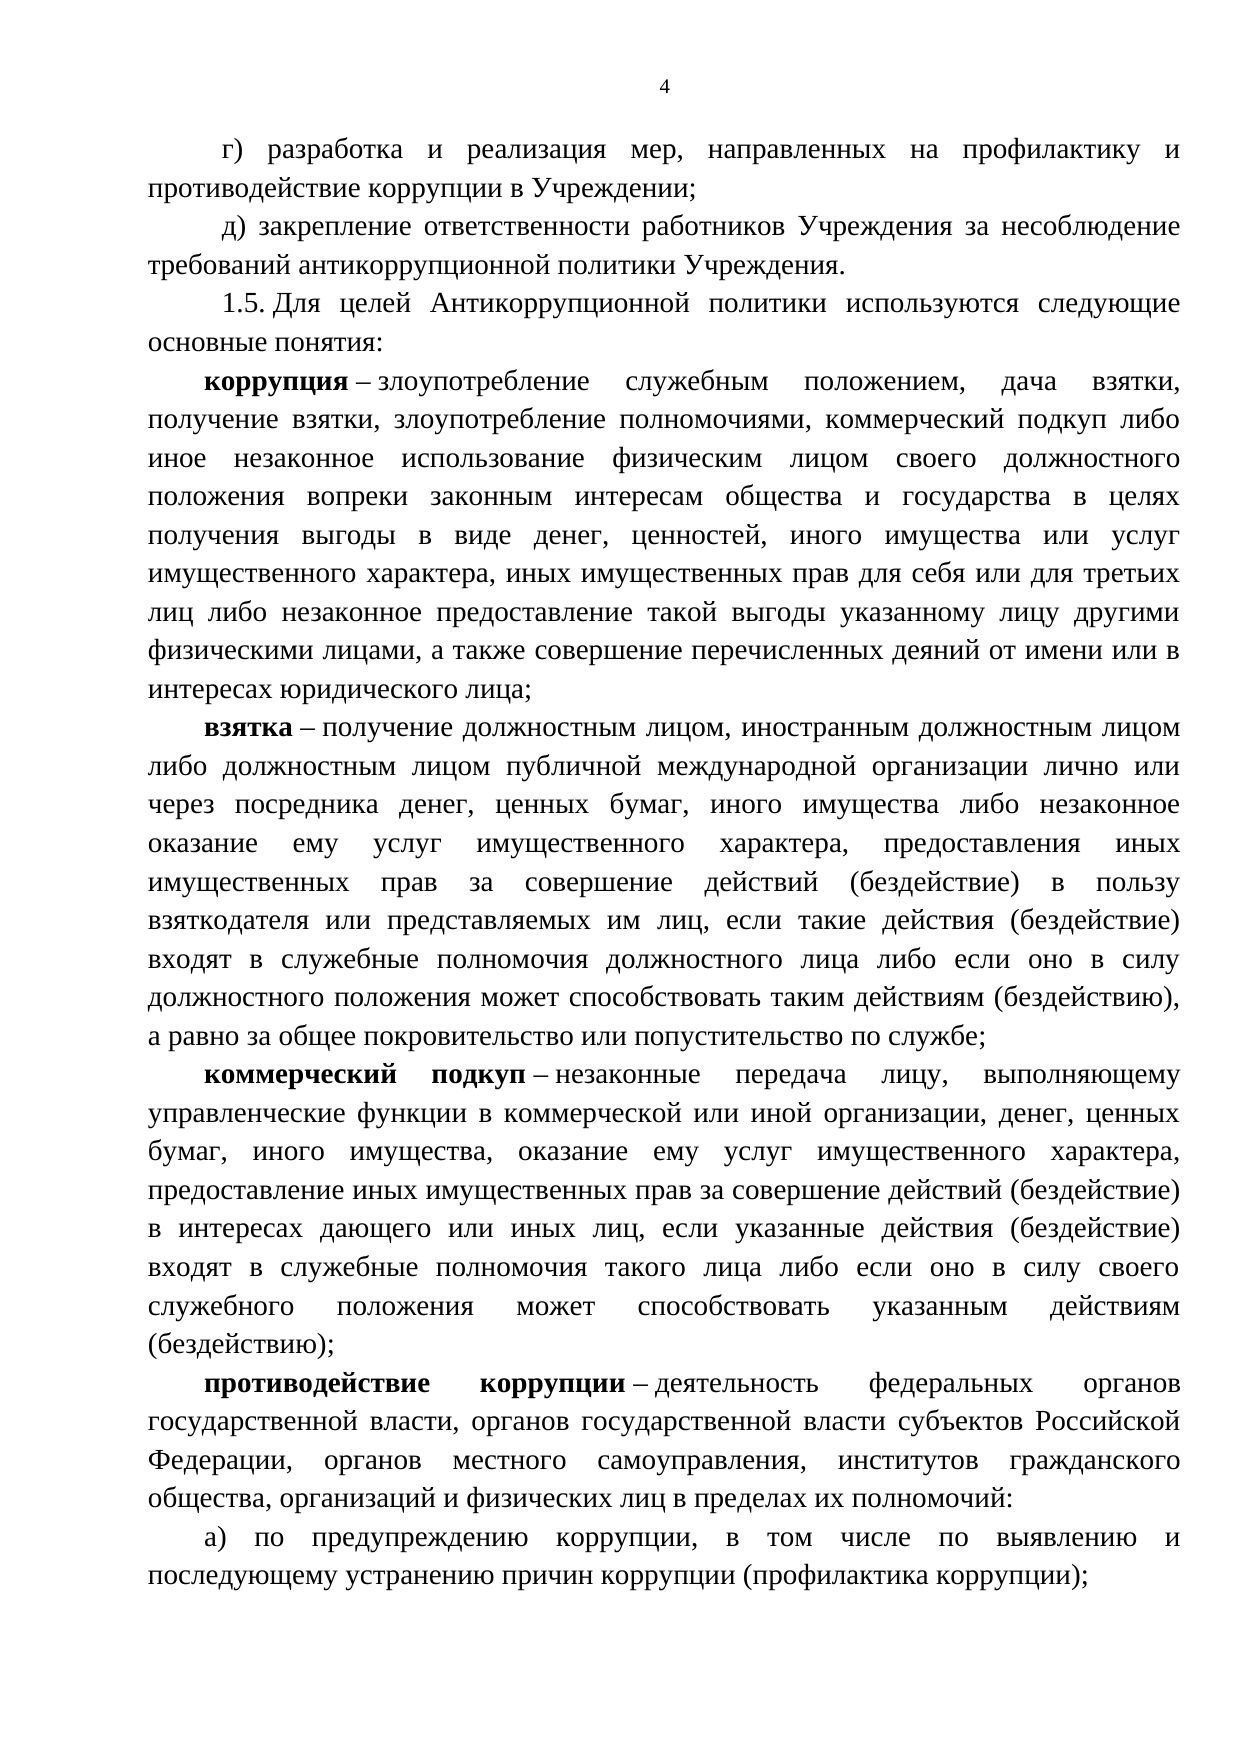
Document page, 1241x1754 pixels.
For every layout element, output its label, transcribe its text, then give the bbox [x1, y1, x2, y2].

text взятка ‒ получение должностным лицом, иностранным должностным лицом либо должностным лицом публичной международной организации лично или через посредника денег, ценных бумаг, иного имущества либо незаконное оказание ему услуг имущественного характера, предоставления иных имущественных прав за совершение действий (бездействие) в пользу взяткодателя или представляемых им лиц, если такие действия (бездействие) входят в служебные полномочия должностного лица либо если оно в силу должностного положения может способствовать таким действиям (бездействию), а равно за общее покровительство или попустительство по службе; [148, 709, 1181, 1051]
text г) разработка и реализация мер, направленных на профилактику и противодействие коррупции в Учреждении; [148, 131, 1181, 203]
text а) по предупреждению коррупции, в том числе по выявлению и последующему устранению причин коррупции (профилактика коррупции); [148, 1519, 1181, 1591]
text коррупция ‒ злоупотребление служебным положением, дача взятки, получение взятки, злоупотребление полномочиями, коммерческий подкуп либо иное незаконное использование физическим лицом своего должностного положения вопреки законным интересам общества и государства в целях получения выгоды в виде денег, ценностей, иного имущества или услуг имущественного характера, иных имущественных прав для себя или для третьих лиц либо незаконное предоставление такой выгоды указанному лицу другими физическими лицами, а также совершение перечисленных деяний от имени или в интересах юридического лица; [148, 363, 1181, 704]
text противодействие коррупции ‒ деятельность федеральных органов государственной власти, органов государственной власти субъектов Российской Федерации, органов местного самоуправления, институтов гражданского общества, организаций и физических лиц в пределах их полномочий: [148, 1365, 1181, 1514]
text коммерческий подкуп ‒ незаконные передача лицу, выполняющему управленческие функции в коммерческой или иной организации, денег, ценных бумаг, иного имущества, оказание ему услуг имущественного характера, предоставление иных имущественных прав за совершение действий (бездействие) в интересах дающего или иных лиц, если указанные действия (бездействие) входят в служебные полномочия такого лица либо если оно в силу своего служебного положения может способствовать указанным действиям (бездействию); [148, 1056, 1181, 1360]
text 1.5. Для целей Антикоррупционной политики используются следующие основные понятия: [148, 286, 1181, 358]
text д) закрепление ответственности работников Учреждения за несоблюдение требований антикоррупционной политики Учреждения. [148, 208, 1181, 281]
